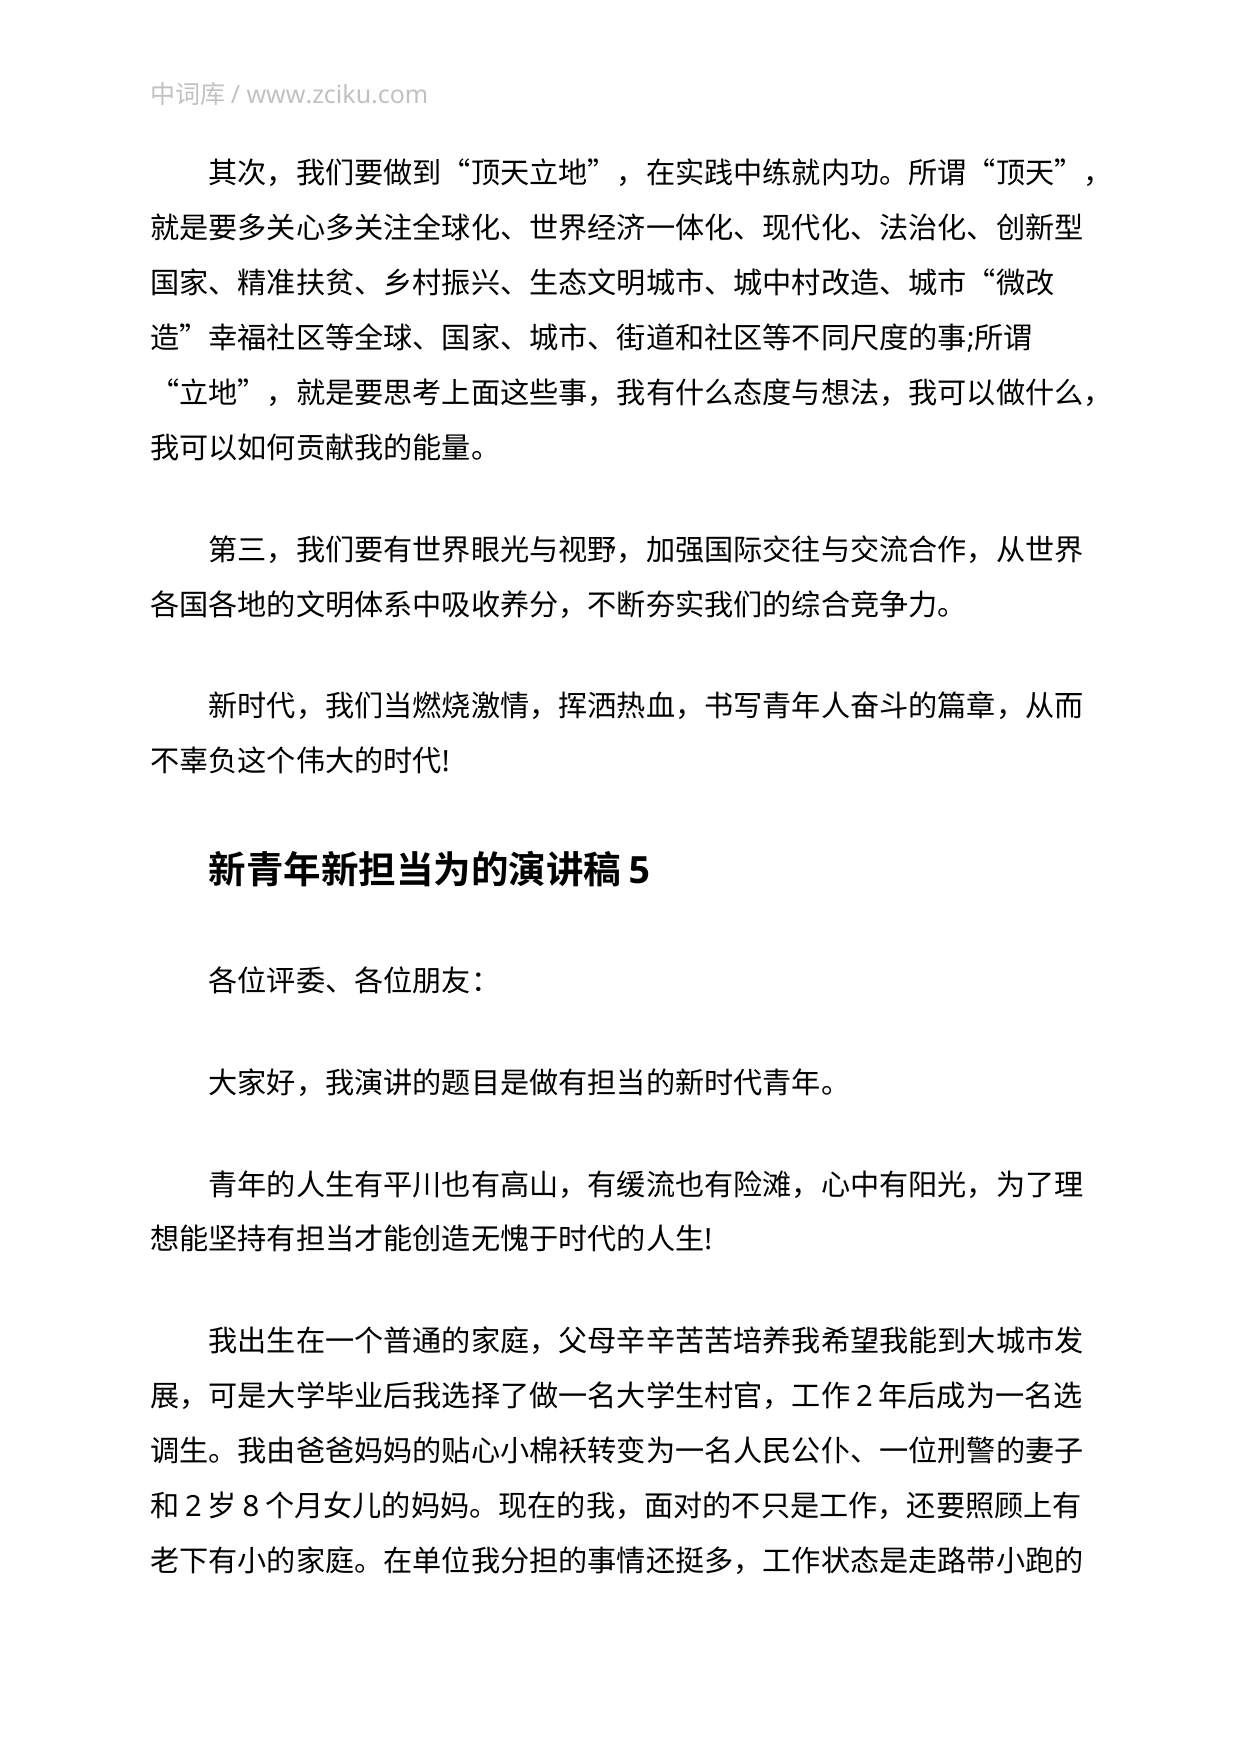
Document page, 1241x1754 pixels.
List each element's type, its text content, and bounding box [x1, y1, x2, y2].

text 青年的人生有平川也有高山，有缓流也有险滩，心中有阳光，为了理想能坚持有担当才能创造无愧于时代的人生! [150, 1161, 1090, 1258]
text 新时代，我们当燃烧激情，挥洒热血，书写青年人奋斗的篇章，从而不辜负这个伟大的时代! [150, 683, 1090, 780]
text 第三，我们要有世界眼光与视野，加强国际交往与交流合作，从世界各国各地的文明体系中吸收养分，不断夯实我们的综合竞争力。 [150, 526, 1090, 623]
text 大家好，我演讲的题目是做有担当的新时代青年。 [150, 1059, 1090, 1102]
text 新青年新担当为的演讲稿5 [150, 840, 1090, 894]
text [150, 1318, 1090, 1580]
text 其次，我们要做到“顶天立地”，在实践中练就内功。所谓“顶天”，就是要多关心多关注全球化、世界经济一体化、现代化、法治化、创新型国家、精准扶贫、乡村振兴、生态文明城市、城中村改造、城市“微改造”幸福社区等全球、国家、城市、街道和社区等不同尺度的事;所谓“立地”，就是要思考上面这些事，我有什么态度与想法，我可以做什么，我可以如何贡献我的能量。 [150, 150, 1090, 467]
text 各位评委、各位朋友： [150, 957, 1090, 1000]
